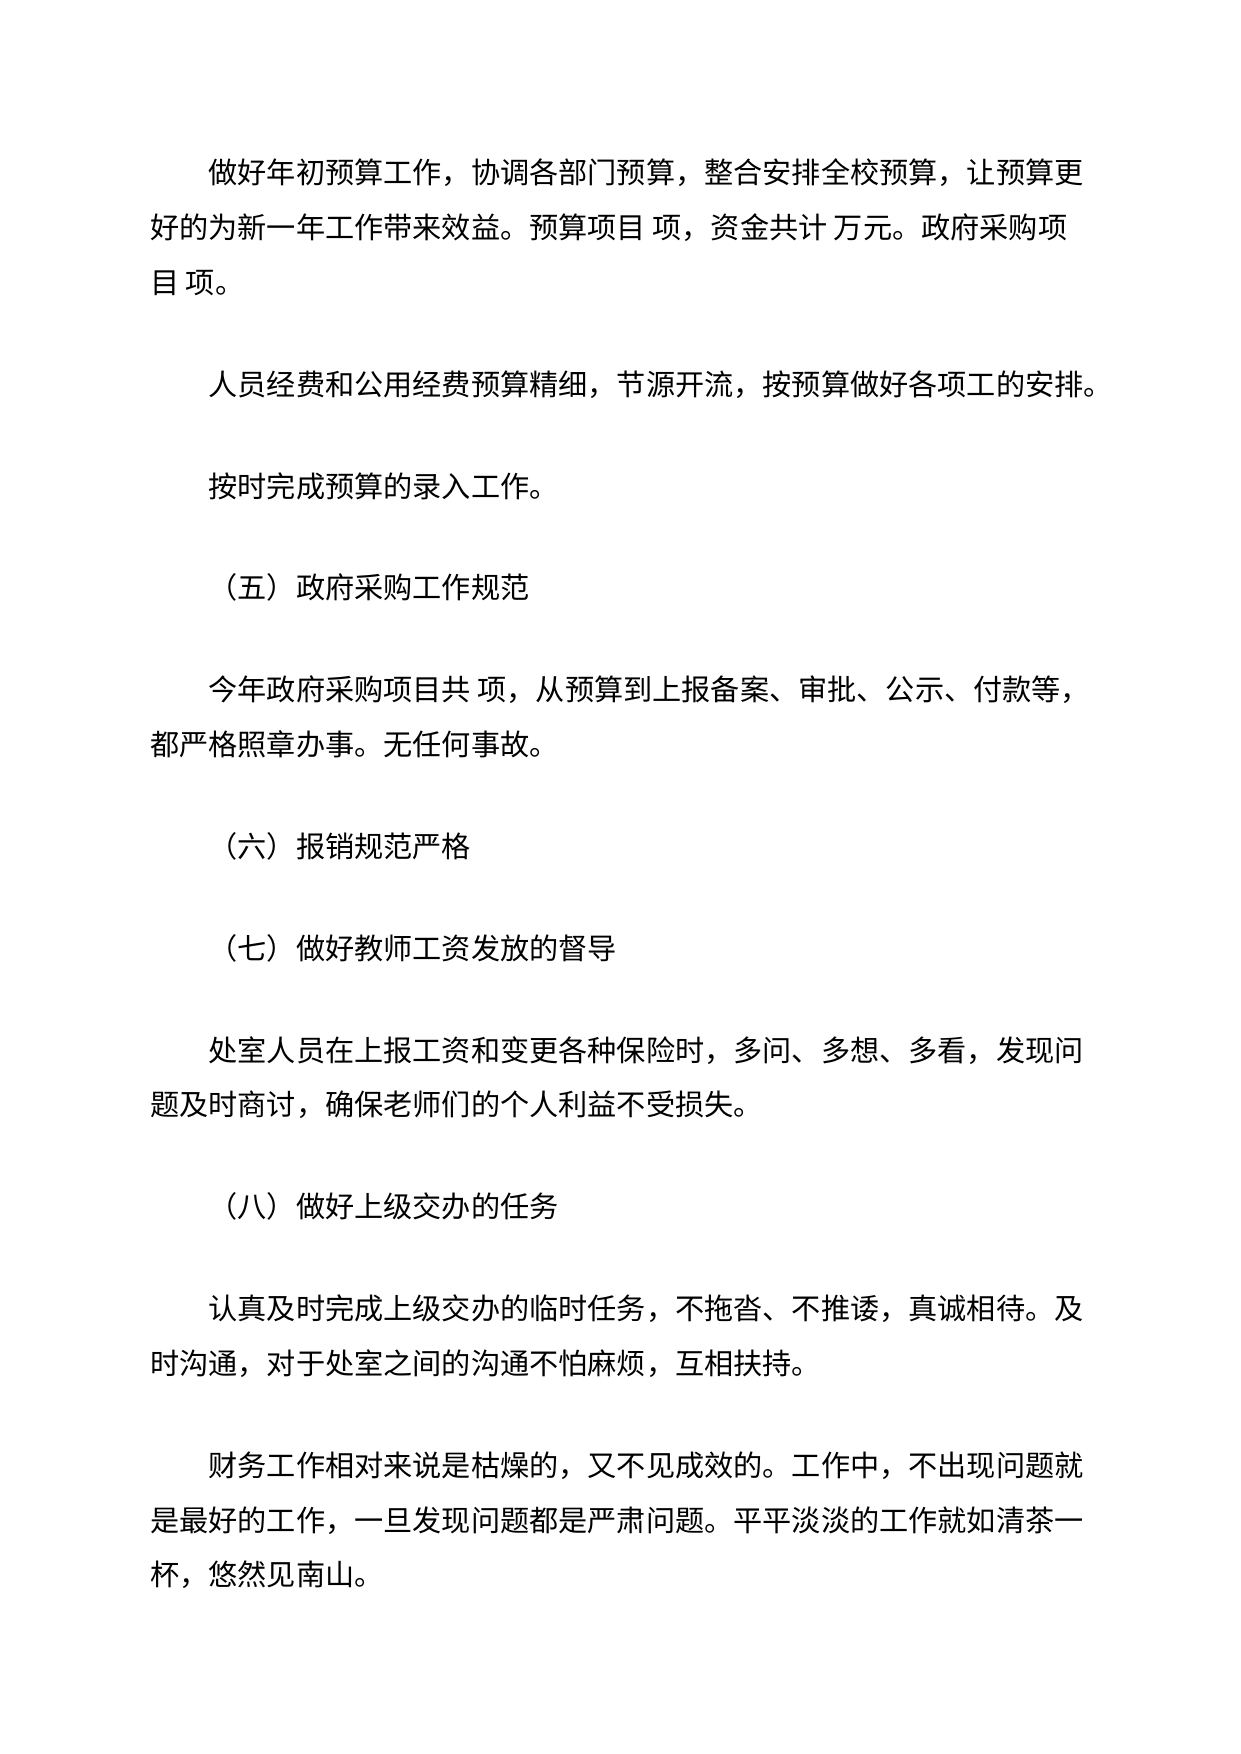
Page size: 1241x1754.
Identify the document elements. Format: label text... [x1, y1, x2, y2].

text 按时完成预算的录入工作。 [150, 463, 1090, 506]
text （六）报销规范严格 [150, 823, 1090, 866]
text 人员经费和公用经费预算精细，节源开流，按预算做好各项工的安排。 [150, 362, 1090, 404]
text 做好年初预算工作，协调各部门预算，整合安排全校预算，让预算更好的为新一年工作带来效益。预算项目 项，资金共计 万元。政府采购项目 项。 [150, 150, 1090, 302]
text 今年政府采购项目共 项，从预算到上报备案、审批、公示、付款等，都严格照章办事。无任何事故。 [150, 667, 1090, 764]
text 认真及时完成上级交办的临时任务，不拖沓、不推诿，真诚相待。及时沟通，对于处室之间的沟通不怕麻烦，互相扶持。 [150, 1286, 1090, 1383]
text （八）做好上级交办的任务 [150, 1184, 1090, 1226]
text （五）政府采购工作规范 [150, 565, 1090, 607]
text 处室人员在上报工资和变更各种保险时，多问、多想、多看，发现问题及时商讨，确保老师们的个人利益不受损失。 [150, 1027, 1090, 1124]
text 财务工作相对来说是枯燥的，又不见成效的。工作中，不出现问题就是最好的工作，一旦发现问题都是严肃问题。平平淡淡的工作就如清茶一杯，悠然见南山。 [150, 1442, 1090, 1594]
text （七）做好教师工资发放的督导 [150, 925, 1090, 968]
